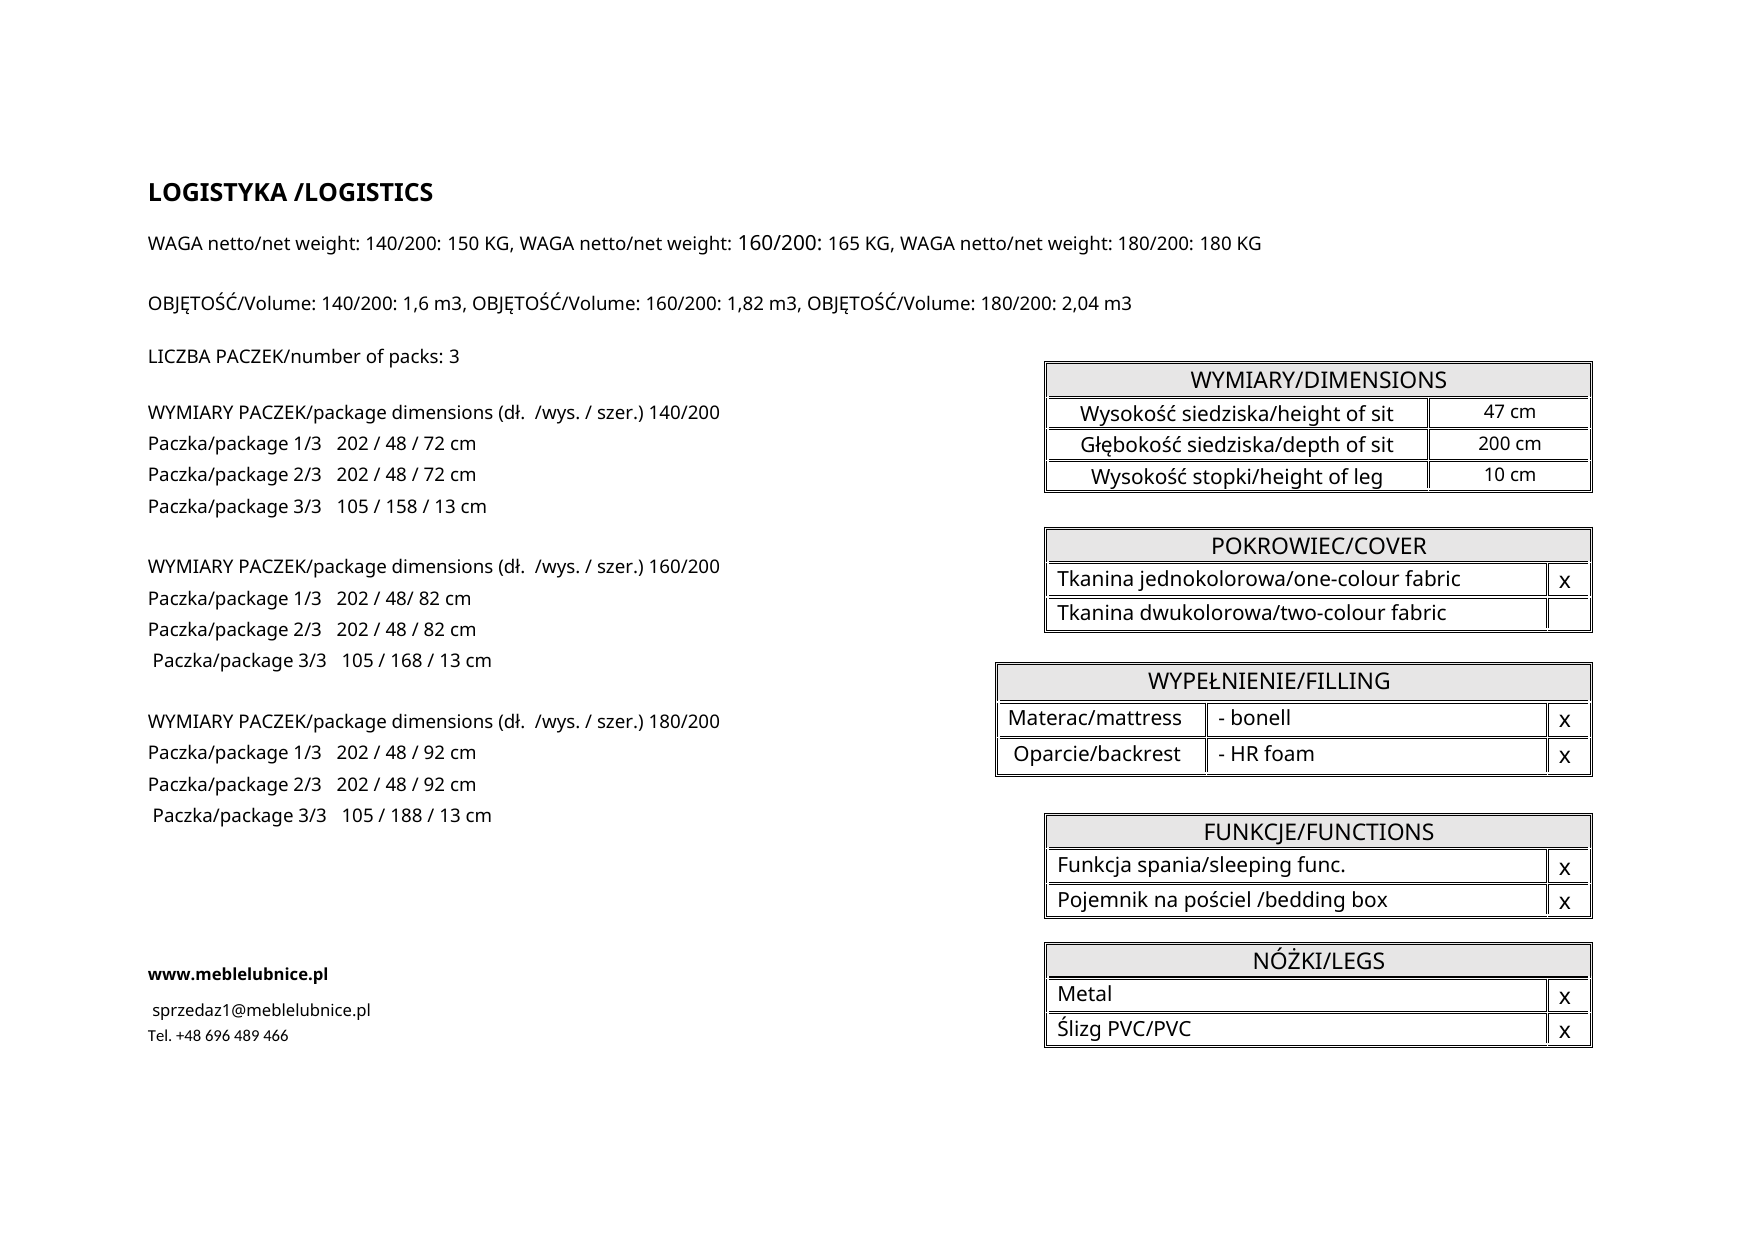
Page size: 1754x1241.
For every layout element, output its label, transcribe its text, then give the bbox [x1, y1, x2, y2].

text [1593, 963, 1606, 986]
table_cell Wysokość stopki/height of leg [1047, 459, 1428, 490]
text Paczka/package 1/3 202 / 48 / 92 cm [148, 740, 995, 765]
table_cell x [1547, 700, 1592, 736]
table_cell Ślizg PVC/PVC [1047, 1011, 1547, 1045]
table_cell Pojemnik na pościel /bedding box [1047, 882, 1547, 916]
text Paczka/package 2/3 202 / 48 / 72 cm [148, 462, 1044, 487]
table_cell Funkcja spania/sleeping func. [1046, 847, 1547, 882]
table_cell Oparcie/backrest [998, 736, 1207, 774]
table_cell Tkanina jednokolorowa/one-colour fabric [1046, 561, 1547, 595]
text Paczka/package 2/3 202 / 48 / 92 cm [148, 771, 1606, 797]
table_cell Wysokość siedziska/height of sit [1047, 396, 1427, 427]
table_header POKROWIEC/COVER [1047, 530, 1590, 561]
text OBJĘTOŚĆ/Volume: 140/200: 1,6 m3, OBJĘTOŚĆ/Volume: 160/200: 1,82 m3, OBJĘTOŚĆ/Volume: 180/200: 2,04 m3 [148, 290, 1606, 315]
text Paczka/package 1/3 202 / 48/ 82 cm [148, 585, 1044, 611]
table_cell - bonell [1208, 704, 1546, 736]
text WYMIARY PACZEK/package dimensions (dł. /wys. / szer.) 140/200 [148, 399, 1044, 424]
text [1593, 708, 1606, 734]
table_cell Tkanina dwukolorowa/two-colour fabric [1046, 595, 1547, 630]
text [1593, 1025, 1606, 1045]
table_cell x [1549, 976, 1590, 1011]
text WYMIARY PACZEK/package dimensions (dł. /wys. / szer.) 160/200 [148, 554, 1044, 579]
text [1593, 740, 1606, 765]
table_cell Metal [1047, 976, 1546, 1011]
table_cell x [1548, 1011, 1590, 1045]
table_cell 200 cm [1428, 427, 1592, 459]
table_header WYMIARY/DIMENSIONS [1047, 364, 1590, 396]
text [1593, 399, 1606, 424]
table_cell x [1548, 847, 1592, 882]
table_header WYPEŁNIENIE/FILLING [998, 665, 1590, 700]
text Tel. +48 696 489 466 [148, 1025, 1044, 1045]
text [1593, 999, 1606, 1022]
table_cell 47 cm [1430, 396, 1590, 427]
table_cell Materac/mattress [996, 700, 1207, 736]
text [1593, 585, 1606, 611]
table_cell x [1548, 882, 1590, 916]
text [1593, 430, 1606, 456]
text Paczka/package 3/3 105 / 158 / 13 cm [148, 493, 1606, 518]
text Paczka/package 1/3 202 / 48 / 72 cm [148, 430, 1044, 456]
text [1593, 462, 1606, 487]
table_header FUNKCJE/FUNCTIONS [1047, 816, 1590, 847]
table_cell Głębokość siedziska/depth of sit [1046, 427, 1428, 459]
text Paczka/package 3/3 105 / 168 / 13 cm [148, 648, 1606, 673]
table_cell - HR foam [1207, 739, 1547, 774]
text sprzedaz1@meblelubnice.pl [148, 999, 1044, 1022]
table_cell 10 cm [1428, 459, 1590, 490]
text LICZBA PACZEK/number of packs: 3 [148, 343, 1606, 368]
table_header NÓŻKI/LEGS [1047, 945, 1590, 976]
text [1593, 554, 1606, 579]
table_cell [1548, 595, 1592, 630]
text Paczka/package 2/3 202 / 48 / 82 cm [148, 616, 1606, 642]
text WYMIARY PACZEK/package dimensions (dł. /wys. / szer.) 180/200 [148, 708, 995, 734]
text WAGA netto/net weight: 140/200: 150 KG, WAGA netto/net weight: 160/200: 165 KG, WAGA netto/net weight: 180/200: 180 KG [148, 228, 1606, 256]
table_cell x [1548, 561, 1592, 595]
text Paczka/package 3/3 105 / 188 / 13 cm [148, 802, 1606, 857]
text LOGISTYKA /LOGISTICS [148, 175, 1606, 209]
table_cell x [1547, 736, 1590, 774]
text www.meblelubnice.pl [148, 963, 1044, 986]
